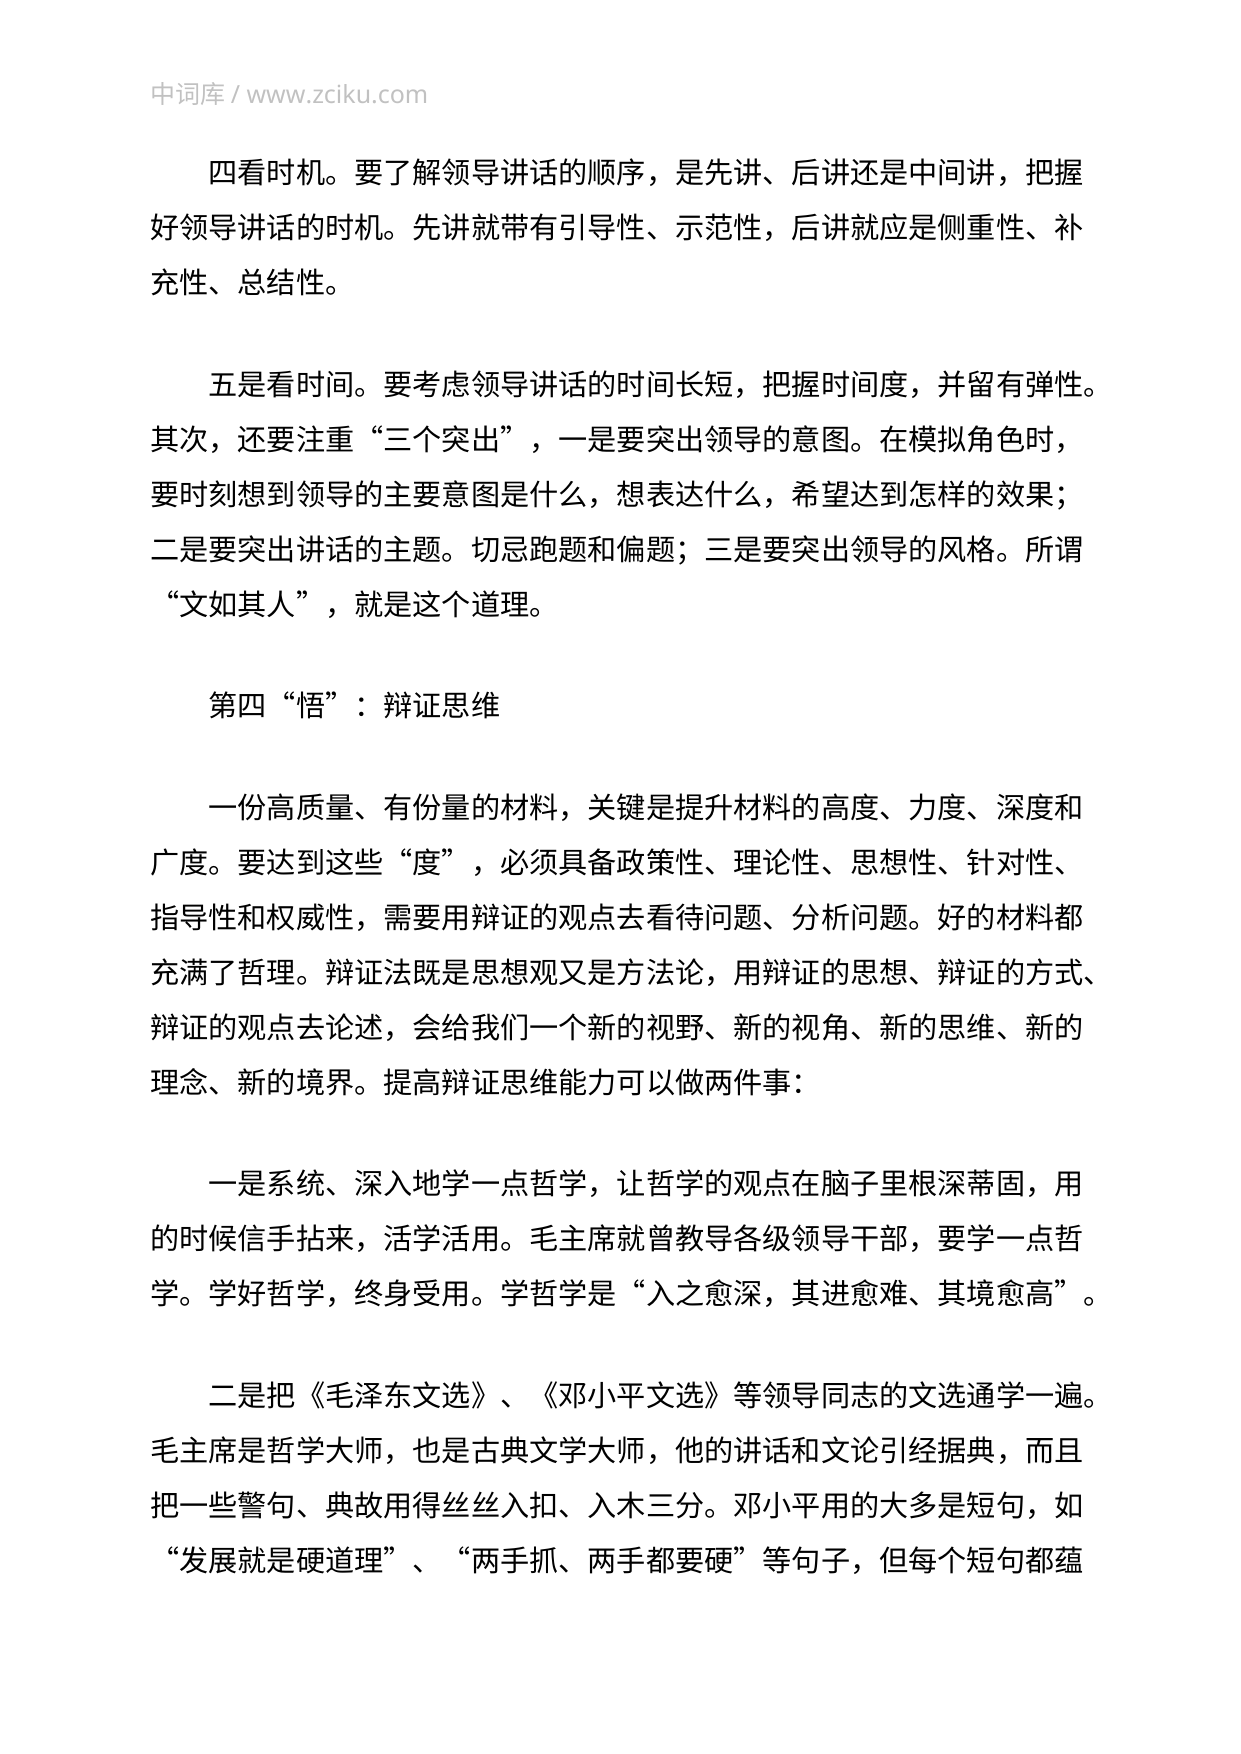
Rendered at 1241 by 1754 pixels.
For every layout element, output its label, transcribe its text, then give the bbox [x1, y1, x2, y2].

text 第四“悟”：辩证思维 [150, 683, 1090, 725]
text 四看时机。要了解领导讲话的顺序，是先讲、后讲还是中间讲，把握好领导讲话的时机。先讲就带有引导性、示范性，后讲就应是侧重性、补充性、总结性。 [150, 150, 1090, 302]
text 一份高质量、有份量的材料，关键是提升材料的高度、力度、深度和广度。要达到这些“度”，必须具备政策性、理论性、思想性、针对性、指导性和权威性，需要用辩证的观点去看待问题、分析问题。好的材料都充满了哲理。辩证法既是思想观又是方法论，用辩证的思想、辩证的方式、辩证的观点去论述，会给我们一个新的视野、新的视角、新的思维、新的理念、新的境界。提高辩证思维能力可以做两件事： [150, 785, 1090, 1101]
text 一是系统、深入地学一点哲学，让哲学的观点在脑子里根深蒂固，用的时候信手拈来，活学活用。毛主席就曾教导各级领导干部，要学一点哲学。学好哲学，终身受用。学哲学是“入之愈深，其进愈难、其境愈高”。 [150, 1161, 1090, 1313]
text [150, 1372, 1090, 1579]
text 五是看时间。要考虑领导讲话的时间长短，把握时间度，并留有弹性。其次，还要注重“三个突出”，一是要突出领导的意图。在模拟角色时，要时刻想到领导的主要意图是什么，想表达什么，希望达到怎样的效果；二是要突出讲话的主题。切忌跑题和偏题；三是要突出领导的风格。所谓“文如其人”，就是这个道理。 [150, 362, 1090, 623]
